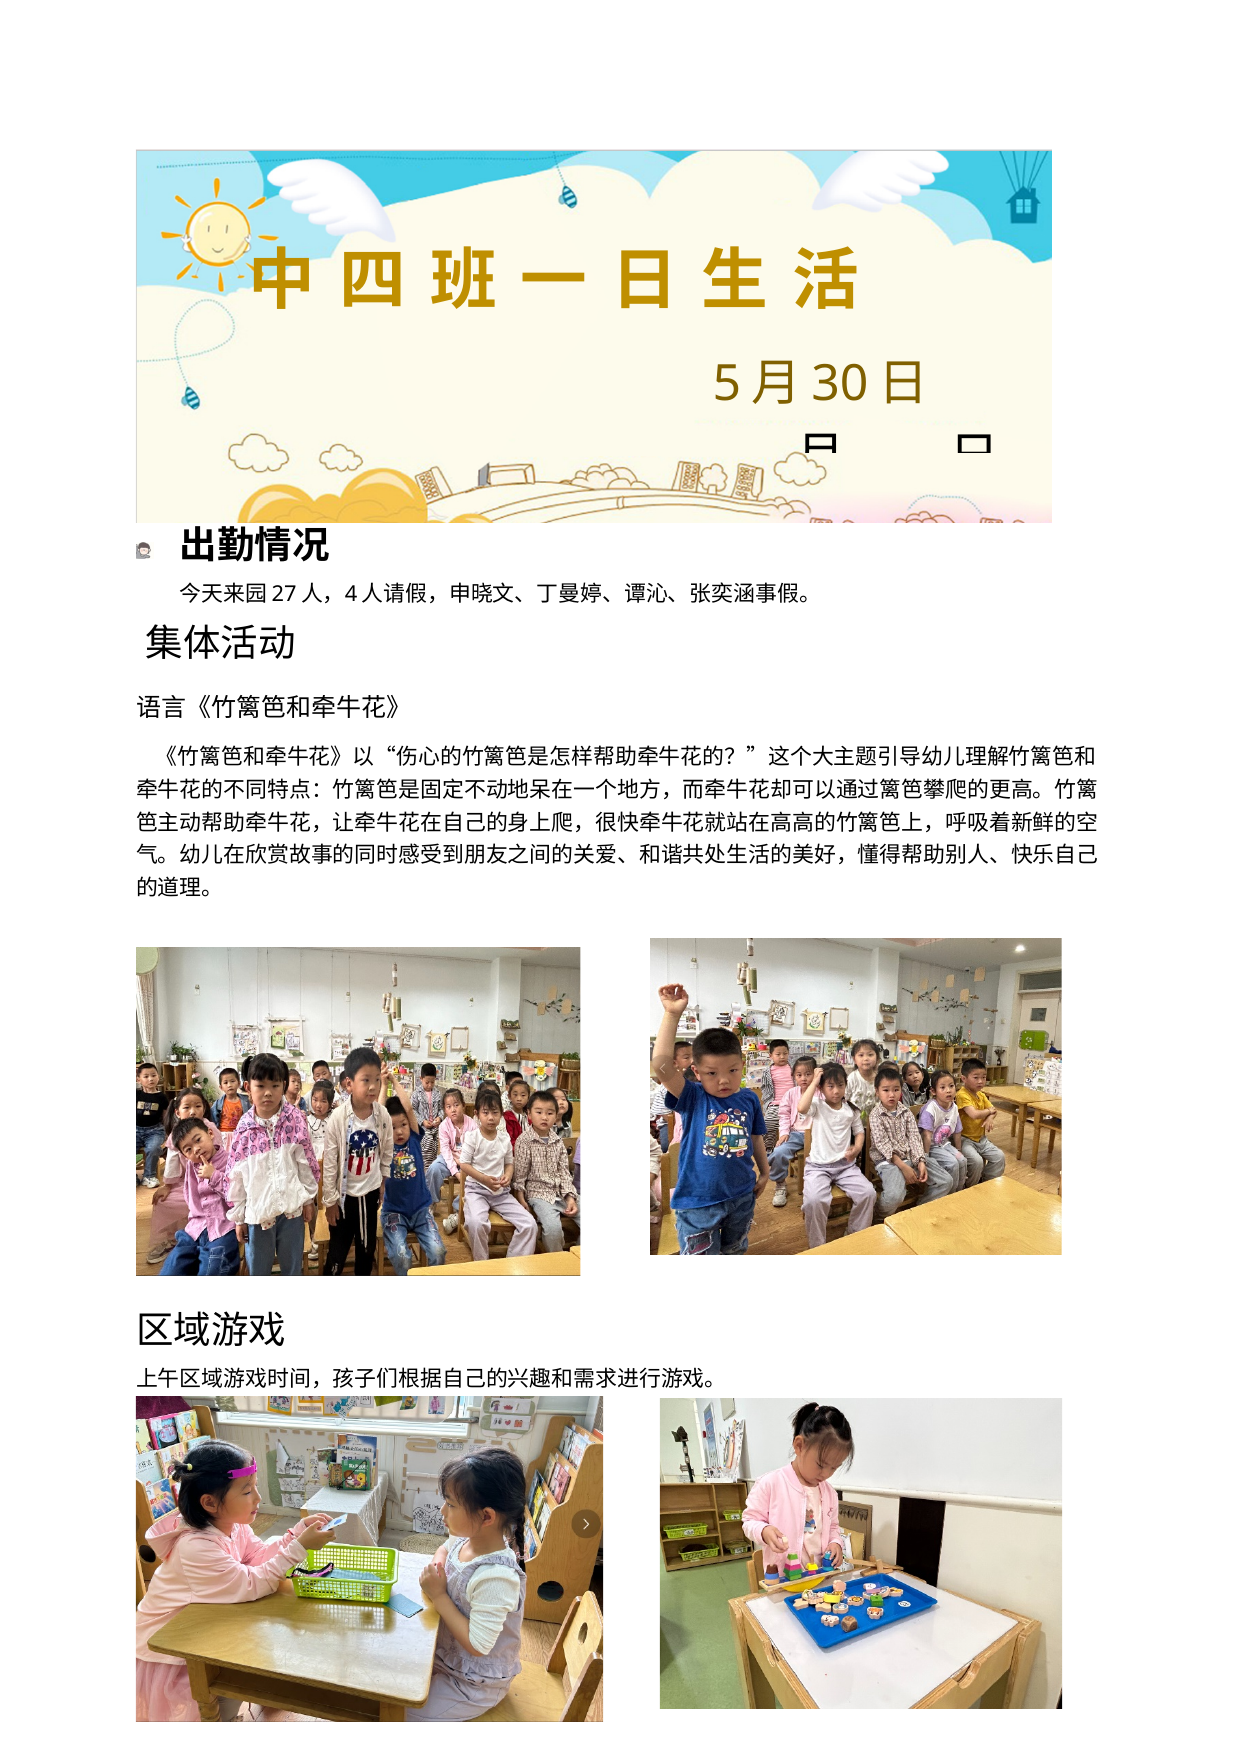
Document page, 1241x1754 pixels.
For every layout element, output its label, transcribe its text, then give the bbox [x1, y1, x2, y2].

picture [136, 947, 581, 1276]
text 今天来园27人，4人请假，申晓文、丁曼婷、谭沁、张奕涵事假。 [136, 575, 1104, 608]
text 《竹篱笆和牵牛花》以“伤心的竹篱笆是怎样帮助牵牛花的？”这个大主题引导幼儿理解竹篱笆和牵牛花的不同特点：竹篱笆是固定不动地呆在一个地方，而牵牛花却可以通过篱笆攀爬的更高。竹篱笆主动帮助牵牛花，让牵牛花在自己的身上爬，很快牵牛花就站在高高的竹篱笆上，呼吸着新鲜的空气。幼儿在欣赏故事的同时感受到朋友之间的关爱、和谐共处生活的美好，懂得帮助别人、快乐自己的道理。 [136, 739, 1104, 902]
picture [659, 1398, 1063, 1709]
text 上午区域游戏时间，孩子们根据自己的兴趣和需求进行游戏。 [136, 1360, 1104, 1393]
picture [135, 1396, 604, 1722]
picture [136, 542, 154, 559]
list 出勤情况 [136, 510, 1104, 575]
text 区域游戏 [136, 1295, 1104, 1360]
picture [650, 938, 1062, 1255]
picture [135, 149, 1052, 523]
text 语言《竹篱笆和牵牛花》 [136, 673, 1104, 739]
text 集体活动 [136, 608, 1104, 673]
